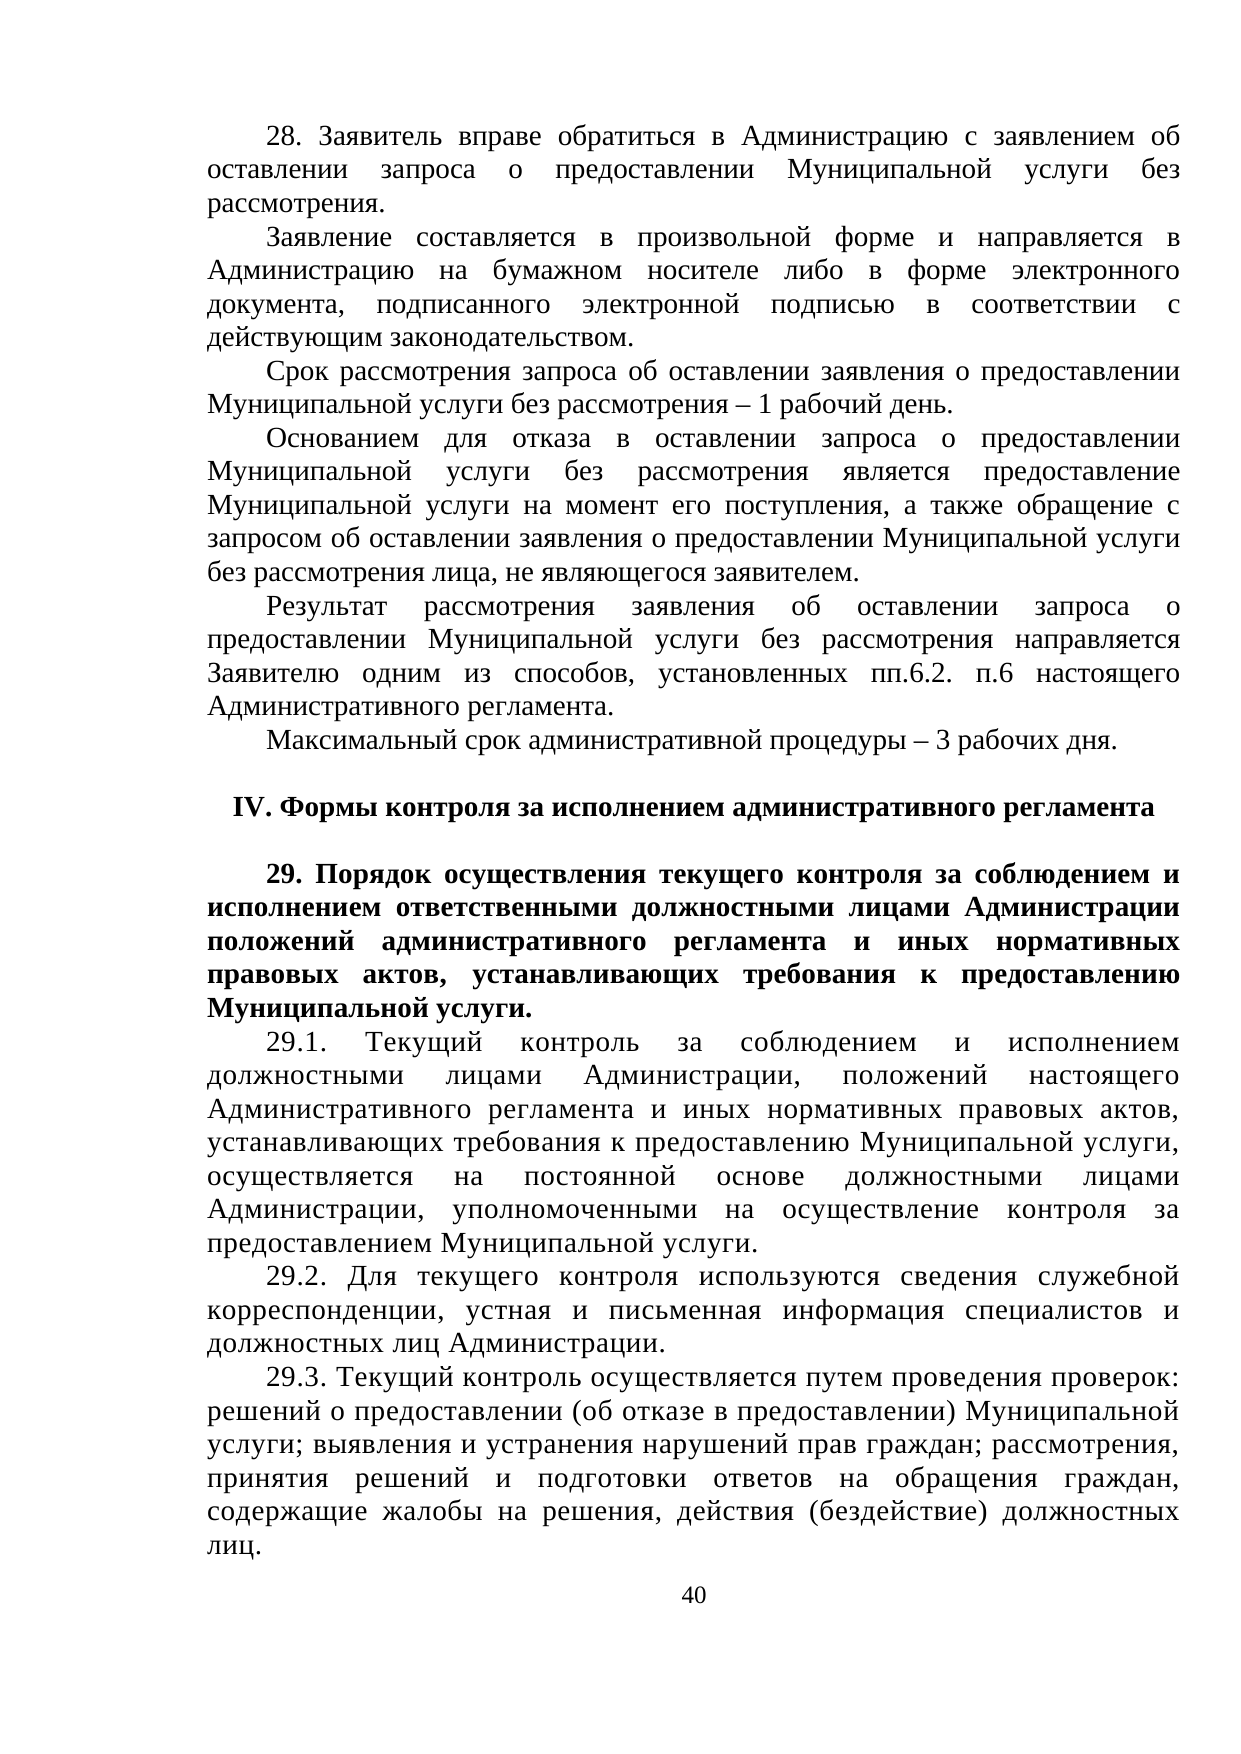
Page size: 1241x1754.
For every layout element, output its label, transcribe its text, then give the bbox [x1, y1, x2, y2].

text 29. Порядок осуществления текущего контроля за соблюдением и исполнением ответственными должностными лицами Администрации положений административного регламента и иных нормативных правовых актов, устанавливающих требования к предоставлению Муниципальной услуги. [207, 856, 1181, 1024]
text Основанием для отказа в оставлении запроса о предоставлении Муниципальной услуги без рассмотрения является предоставление Муниципальной услуги на момент его поступления, а также обращение с запросом об оставлении заявления о предоставлении Муниципальной услуги без рассмотрения лица, не являющегося заявителем. [207, 420, 1181, 588]
text 29.2. Для текущего контроля используются сведения служебной корреспонденции, устная и письменная информация специалистов и должностных лиц Администрации. [207, 1258, 1181, 1359]
text 28. Заявитель вправе обратиться в Администрацию с заявлением об оставлении запроса о предоставлении Муниципальной услуги без рассмотрения. [207, 118, 1181, 219]
text Срок рассмотрения запроса об оставлении заявления о предоставлении Муниципальной услуги без рассмотрения – 1 рабочий день. [207, 353, 1181, 420]
text Результат рассмотрения заявления об оставлении запроса о предоставлении Муниципальной услуги без рассмотрения направляется Заявителю одним из способов, установленных пп.6.2. п.6 настоящего Административного регламента. [207, 588, 1181, 722]
text 29.1. Текущий контроль за соблюдением и исполнением должностными лицами Администрации, положений настоящего Административного регламента и иных нормативных правовых актов, устанавливающих требования к предоставлению Муниципальной услуги, осуществляется на постоянной основе должностными лицами Администрации, уполномоченными на осуществление контроля за предоставлением Муниципальной услуги. [207, 1024, 1181, 1258]
text 29.3. Текущий контроль осуществляется путем проведения проверок: решений о предоставлении (об отказе в предоставлении) Муниципальной услуги; выявления и устранения нарушений прав граждан; рассмотрения, принятия решений и подготовки ответов на обращения граждан, содержащие жалобы на решения, действия (бездействие) должностных лиц. [207, 1359, 1181, 1560]
text Максимальный срок административной процедуры – 3 рабочих дня. [207, 722, 1181, 755]
text Заявление составляется в произвольной форме и направляется в Администрацию на бумажном носителе либо в форме электронного документа, подписанного электронной подписью в соответствии с действующим законодательством. [207, 219, 1181, 353]
text IV. Формы контроля за исполнением административного регламента [207, 789, 1181, 822]
